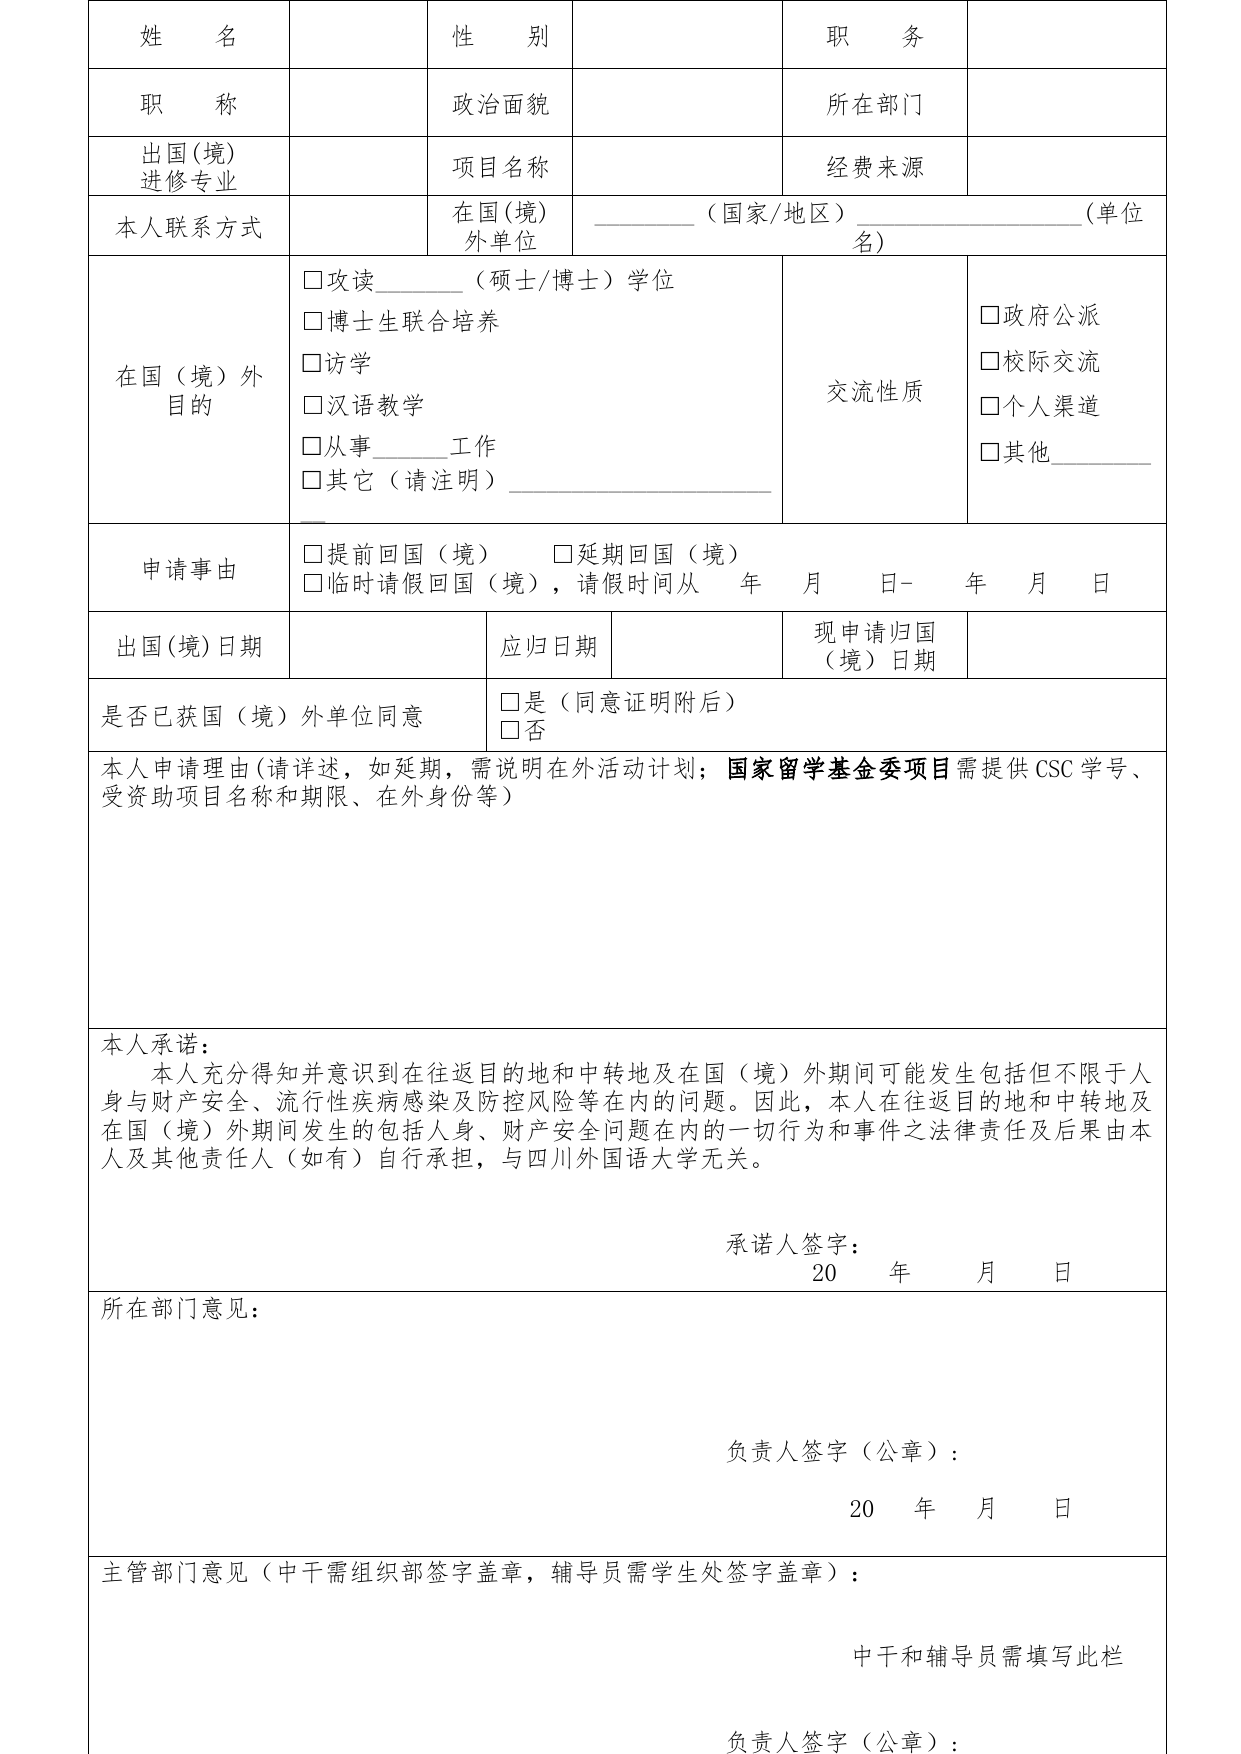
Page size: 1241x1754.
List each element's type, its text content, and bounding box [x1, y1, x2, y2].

table_cell 出国(境) 进修专业 [89, 137, 289, 195]
table_cell [573, 69, 782, 136]
table_header [290, 1, 427, 68]
table_cell 应归日期 [487, 612, 611, 677]
table_cell □攻读_______（硕士/博士）学位 □博士生联合培养 访学 □汉语教学 从事______工作 其它（请注明）_______________________ [290, 256, 782, 523]
table_cell 本人申请理由(请详述，如延期，需说明在外活动计划；国家留学基金委项目需提供CSC学号、受资助项目名称和期限、在外身份等） [89, 752, 1166, 1027]
table_cell 出国(境)日期 [89, 612, 289, 677]
table_header 职 务 [783, 1, 967, 68]
table_cell □是（同意证明附后） □否 [487, 679, 1166, 751]
table_cell [968, 69, 1166, 136]
table_header [968, 1, 1166, 68]
table_cell 所在部门 [783, 69, 967, 136]
table_cell ________（国家/地区）__________________(单位名) [573, 196, 1166, 255]
table_cell □提前回国（境） □延期回国（境） □临时请假回国（境），请假时间从 年 月 日- 年 月 日 [290, 524, 1166, 611]
table_cell [573, 137, 782, 195]
table_header 性 别 [428, 1, 572, 68]
table_cell 经费来源 [783, 137, 967, 195]
table_cell 所在部门意见： 负责人签字（公章）: 20 年 月 日 [89, 1292, 1166, 1556]
table_cell 在国（境）外 目的 [89, 256, 289, 523]
table_cell [968, 612, 1166, 677]
table_cell 政府公派 校际交流 个人渠道 其他________ [968, 256, 1166, 523]
table_cell 交流性质 [783, 256, 967, 523]
table_cell 主管部门意见（中干需组织部签字盖章，辅导员需学生处签字盖章）： 中干和辅导员需填写此栏 负责人签字（公章）: 20 年 月 日 [89, 1557, 1166, 1754]
table_cell 本人联系方式 [89, 196, 289, 255]
table_cell [290, 612, 486, 677]
table_cell 政治面貌 [428, 69, 572, 136]
table_cell [290, 196, 427, 255]
table_cell 本人承诺： 本人充分得知并意识到在往返目的地和中转地及在国（境）外期间可能发生包括但不限于人身与财产安全、流行性疾病感染及防控风险等在内的问题。因此，本人在往返目的地和中转地及在国（境）外期间发生的包括人身、财产安全问题在内的一切行为和事件之法律责任及后果由本人及其他责任人（如有）自行承担，与四川外国语大学无关。 承诺人签字： 20 年 月 日 [89, 1029, 1166, 1291]
table_header [573, 1, 782, 68]
table_cell 是否已获国（境）外单位同意 [89, 679, 486, 751]
table_cell [612, 612, 782, 677]
table_cell 职 称 [89, 69, 289, 136]
table_header 姓 名 [89, 1, 289, 68]
table_cell [290, 69, 427, 136]
table_cell 现申请归国 （境）日期 [783, 612, 967, 677]
table_cell [968, 137, 1166, 195]
table_cell [290, 137, 427, 195]
table_cell 申请事由 [89, 524, 289, 611]
table_cell 在国(境)外单位 [428, 196, 572, 255]
table_cell 项目名称 [428, 137, 572, 195]
